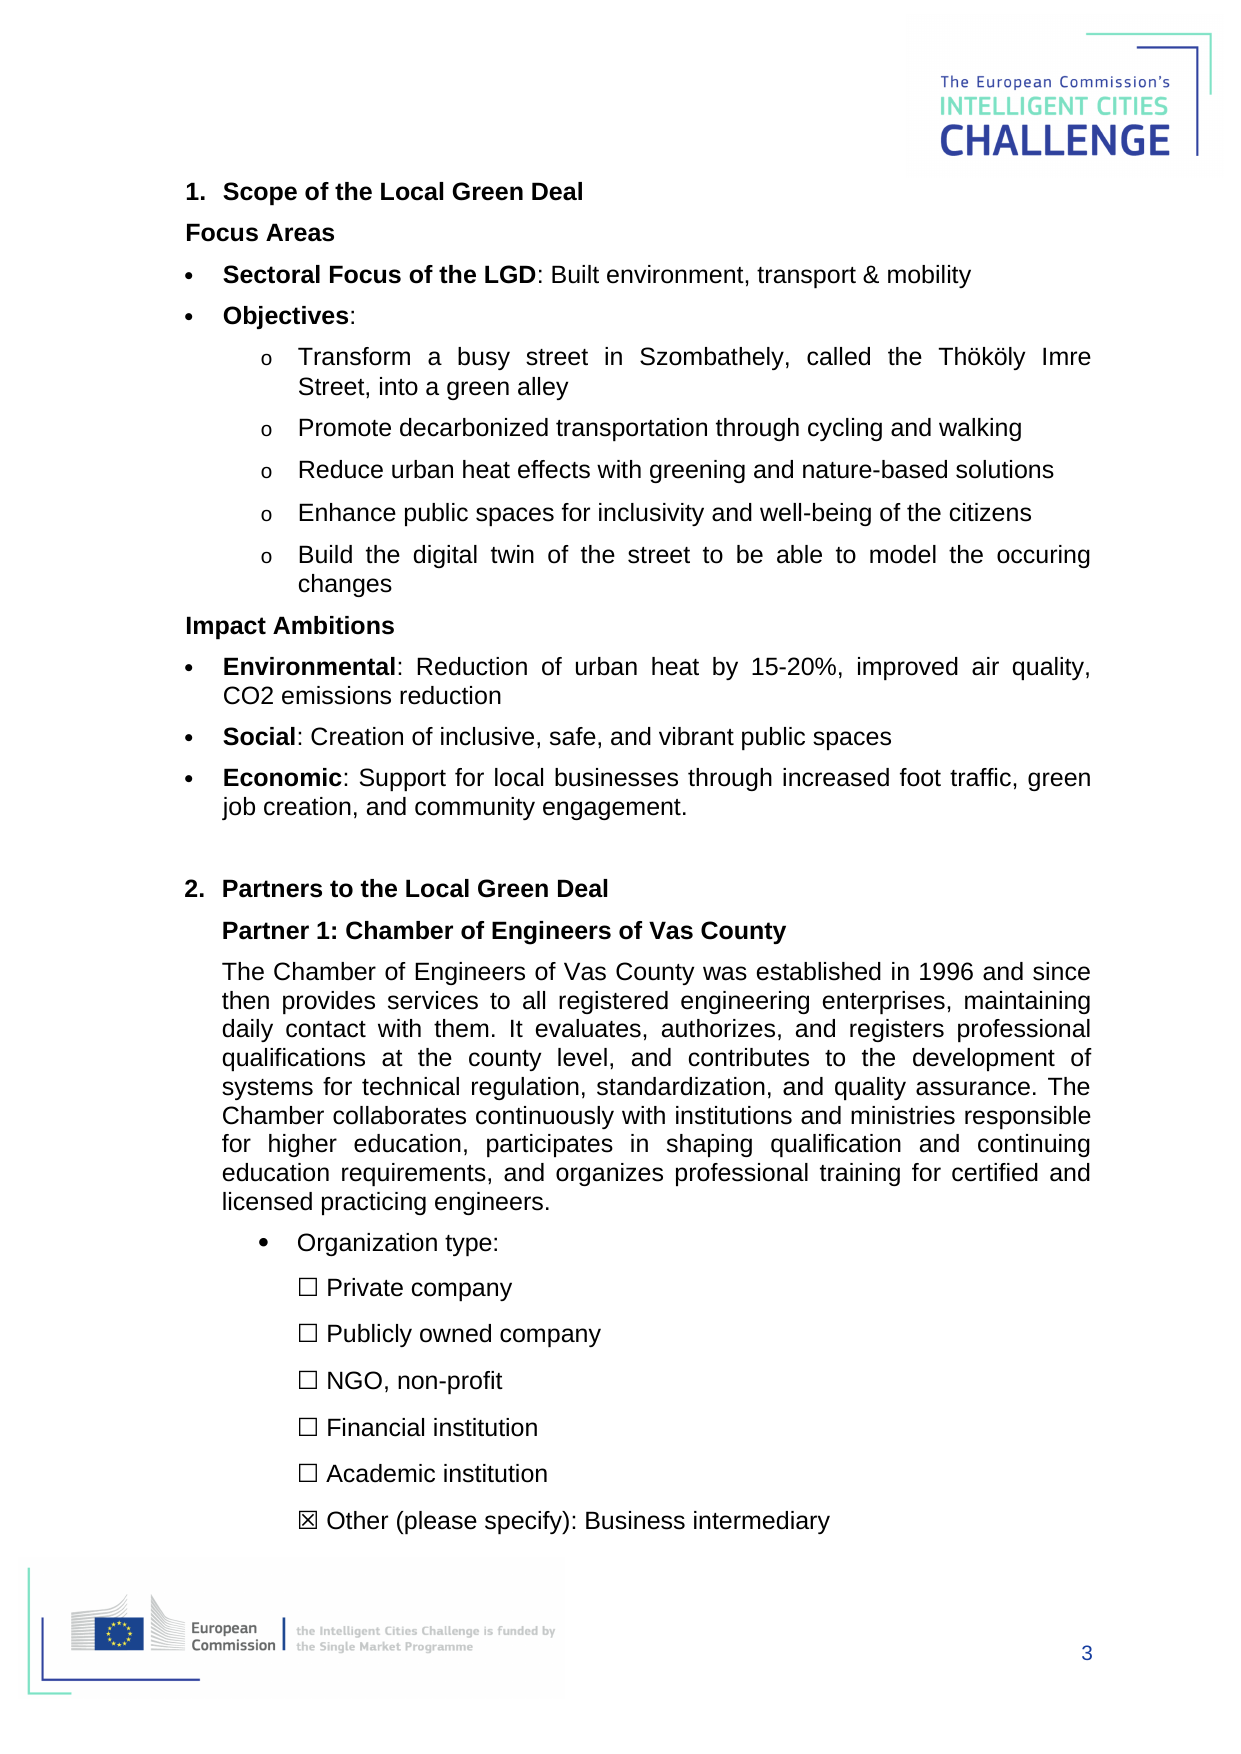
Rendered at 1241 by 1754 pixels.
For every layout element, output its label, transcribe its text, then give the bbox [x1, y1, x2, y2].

text Private company [297, 1269, 1092, 1303]
picture [906, 14, 1225, 178]
text Other (please specify): Business intermediary [297, 1502, 1092, 1536]
list Partners to the Local Green Deal [184, 874, 1092, 903]
list Transform a busy street in Szombathely, called the Thököly Imre Street, into a green alley [260, 342, 1092, 401]
list Social: Creation of inclusive, safe, and vibrant public spaces [185, 722, 1092, 751]
text Financial institution [297, 1409, 1092, 1443]
text Academic institution [297, 1456, 1092, 1490]
text Partner 1: Chamber of Engineers of Vas County [222, 916, 1092, 944]
text Publicly owned company [297, 1316, 1092, 1350]
list Reduce urban heat effects with greening and nature-based solutions [260, 455, 1092, 485]
text Impact Ambitions [148, 611, 1092, 639]
list Sectoral Focus of the LGD: Built environment, transport & mobility [185, 260, 1092, 288]
text Focus Areas [148, 218, 1092, 247]
list Economic: Support for local businesses through increased foot traffic, green job creation, and community engagement. [185, 763, 1092, 821]
list Build the digital twin of the street to be able to model the occuring changes [260, 540, 1092, 598]
list Organization type: [259, 1228, 1092, 1257]
list Enhance public spaces for inclusivity and well-being of the citizens [260, 497, 1092, 527]
list Scope of the Local Green Deal [185, 177, 1092, 206]
list Environmental: Reduction of urban heat by 15-20%, improved air quality, CO2 emissions reduction [185, 652, 1092, 709]
list Objectives: [185, 301, 1092, 330]
picture [17, 1557, 565, 1699]
text The Chamber of Engineers of Vas County was established in 1996 and since then provides services to all registered engineering enterprises, maintaining daily contact with them. It evaluates, authorizes, and registers professional qualifications at the county level, and contributes to the development of systems for technical regulation, standardization, and quality assurance. The Chamber collaborates continuously with institutions and ministries responsible for higher education, participates in shaping qualification and continuing education requirements, and organizes professional training for certified and licensed practicing engineers. [222, 957, 1092, 1216]
text NGO, non-profit [297, 1363, 1092, 1397]
list Promote decarbonized transportation through cycling and walking [260, 413, 1092, 443]
